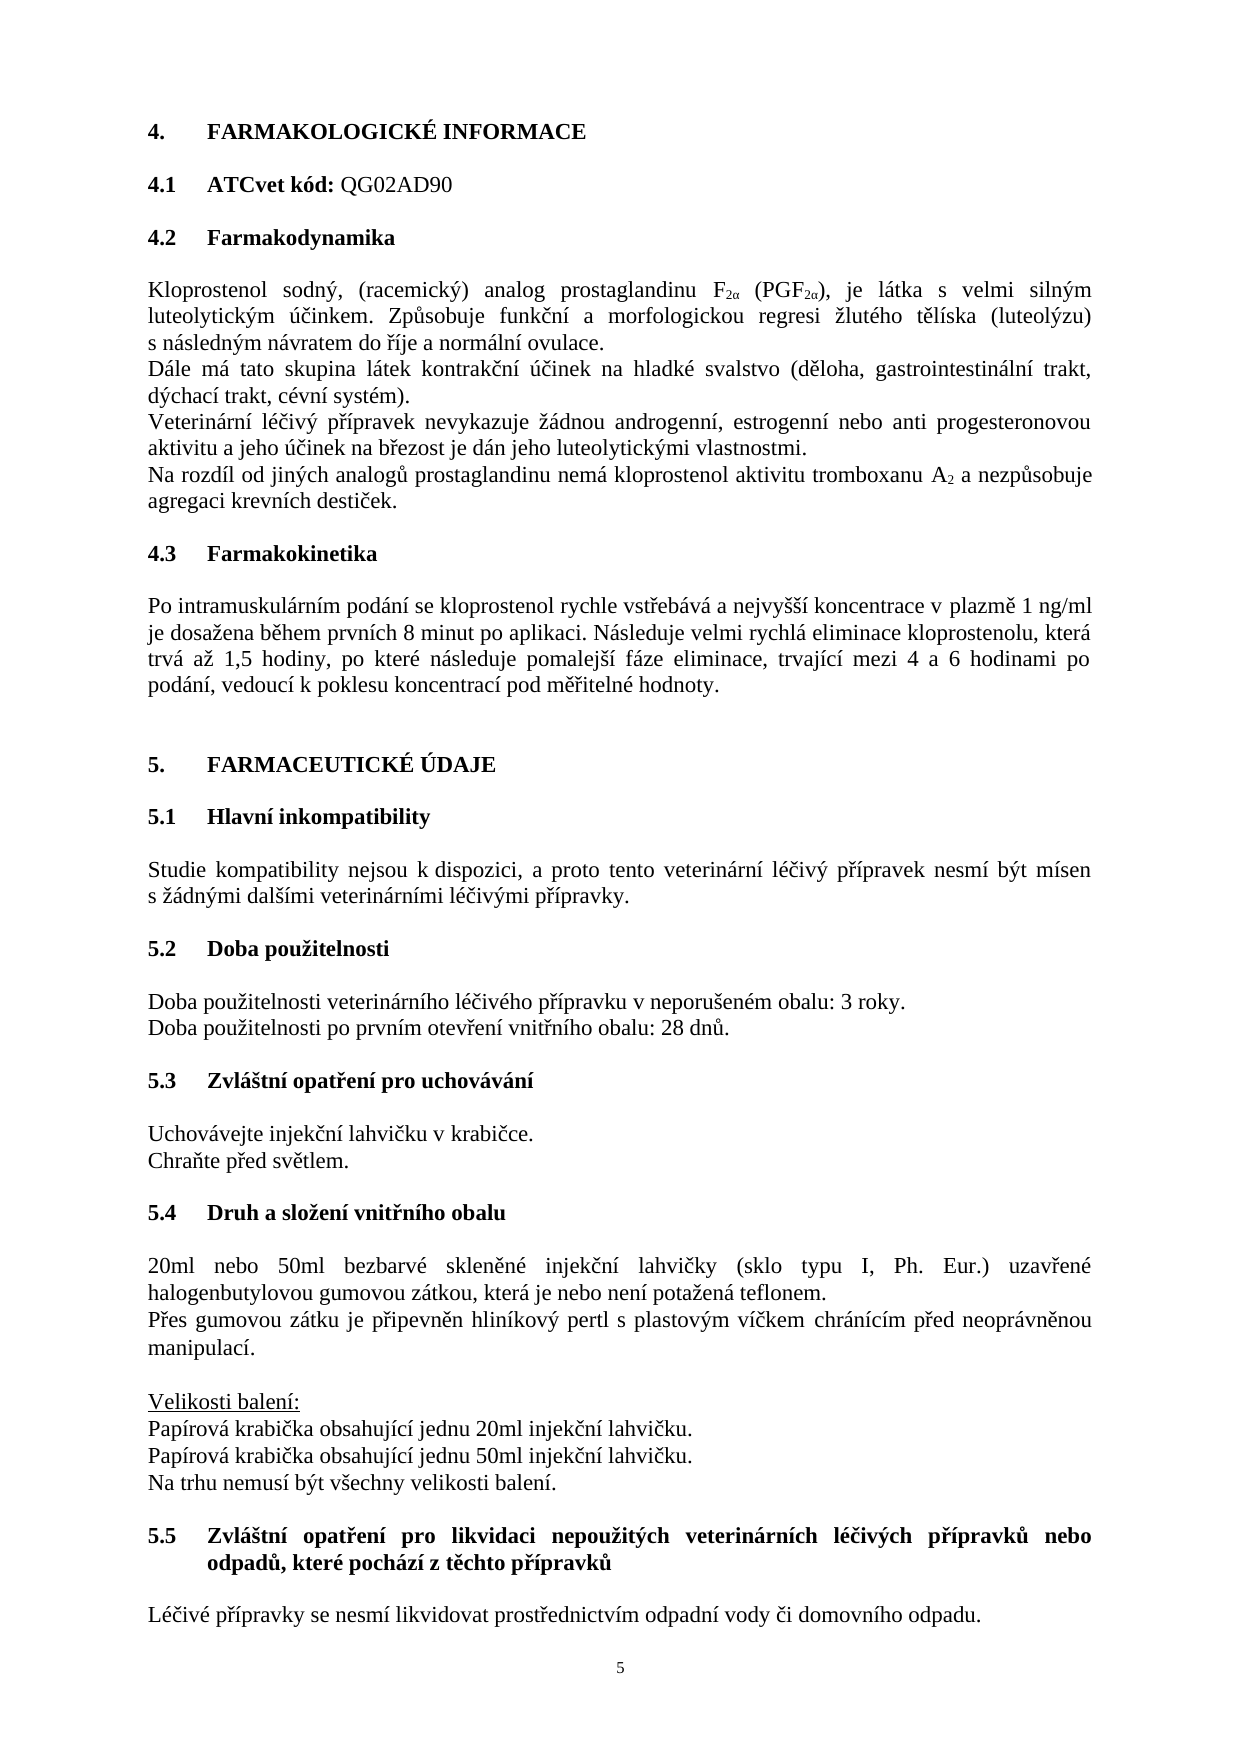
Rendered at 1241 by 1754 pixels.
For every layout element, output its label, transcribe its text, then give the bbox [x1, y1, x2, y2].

text Dále má tato skupina látek kontrakční účinek na hladké svalstvo (děloha, gastrointestinální trakt, dýchací trakt, cévní systém). [148, 355, 1092, 408]
text Papírová krabička obsahující jednu 20ml injekční lahvičku. [148, 1414, 1092, 1442]
text Velikosti balení: [148, 1387, 1092, 1414]
text 5.5 Zvláštní opatření pro likvidaci nepoužitých veterinárních léčivých přípravků nebo odpadů, které pochází z těchto přípravků [148, 1522, 1092, 1575]
text 4. FARMAKOLOGICKÉ INFORMACE [148, 118, 1092, 144]
text Doba použitelnosti veterinárního léčivého přípravku v neporušeném obalu: 3 roky. [148, 988, 1092, 1014]
text Doba použitelnosti po prvním otevření vnitřního obalu: 28 dnů. [148, 1014, 1092, 1041]
text Studie kompatibility nejsou k dispozici, a proto tento veterinární léčivý přípravek nesmí být mísen s žádnými dalšími veterinárními léčivými přípravky. [148, 856, 1092, 909]
text Po intramuskulárním podání se kloprostenol rychle vstřebává a nejvyšší koncentrace v plazmě 1 ng/ml je dosažena během prvních 8 minut po aplikaci. Následuje velmi rychlá eliminace kloprostenolu, která trvá až 1,5 hodiny, po které následuje pomalejší fáze eliminace, trvající mezi 6 hodinami po podání, vedoucí k poklesu koncentrací pod měřitelné hodnoty. [148, 592, 1092, 698]
text 5.3 Zvláštní opatření pro uchovávání [148, 1067, 1092, 1093]
text Léčivé přípravky se nesmí likvidovat prostřednictvím odpadní vody či domovního odpadu. [148, 1601, 1092, 1628]
text 4.3 Farmakokinetika [148, 540, 1092, 566]
text 4.1 ATCvet kód: QG02AD90 [148, 171, 1092, 197]
text Na rozdíl od jiných analogů prostaglandinu nemá kloprostenol aktivitu tromboxanu A2 a nezpůsobuje agregaci krevních destiček. [148, 461, 1092, 513]
text Přes gumovou zátku je připevněn hliníkový pertl s plastovým víčkem chránícím před neoprávněnou manipulací. [148, 1306, 1092, 1360]
text 20ml nebo 50ml bezbarvé skleněné injekční lahvičky (sklo typu I, Ph. Eur.) uzavřené halogenbutylovou gumovou zátkou, která je nebo není potažená teflonem. [148, 1252, 1092, 1306]
text Na trhu nemusí být všechny velikosti balení. [148, 1469, 1092, 1496]
text 5. FARMACEUTICKÉ ÚDAJE [148, 751, 1092, 777]
text Uchovávejte injekční lahvičku v krabičce. [148, 1119, 1126, 1147]
text Chraňte před světlem. [148, 1147, 1092, 1173]
text 5.2 Doba použitelnosti [148, 935, 1092, 961]
text Veterinární léčivý přípravek nevykazuje žádnou androgenní, estrogenní nebo anti progesteronovou aktivitu a jeho účinek na březost je dán jeho luteolytickými vlastnostmi. [148, 408, 1092, 461]
text 5.1 Hlavní inkompatibility [148, 803, 1092, 830]
text 5.4 Druh a složení vnitřního obalu [148, 1199, 1092, 1226]
text Kloprostenol sodný, (racemický) analog prostaglandinu F2α (PGF2α), je látka s velmi silným luteolytickým účinkem. Způsobuje funkční a morfologickou regresi žlutého tělíska (luteolýzu) s následným návratem do říje a normální ovulace. [148, 276, 1092, 355]
text 4.2 Farmakodynamika [148, 223, 1092, 250]
text Papírová krabička obsahující jednu 50ml injekční lahvičku. [148, 1442, 1092, 1469]
